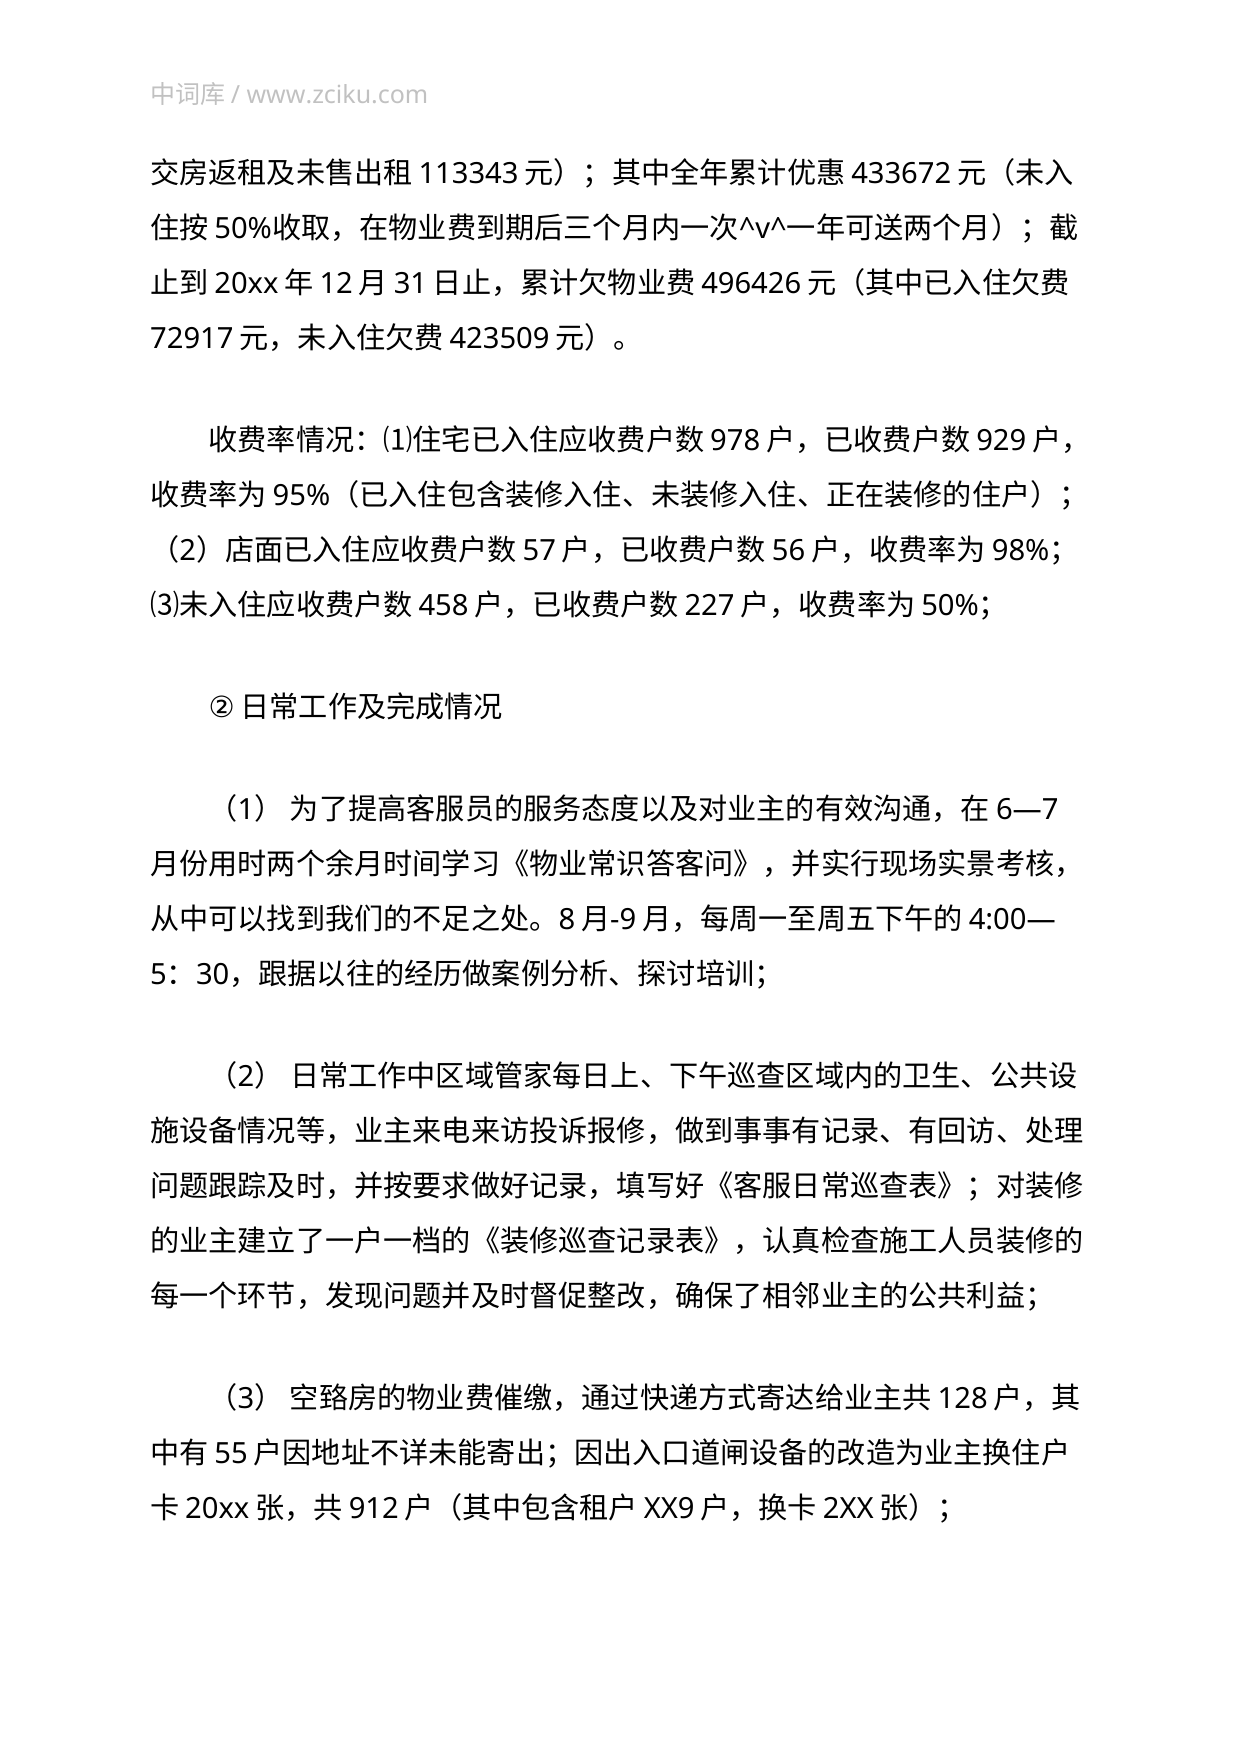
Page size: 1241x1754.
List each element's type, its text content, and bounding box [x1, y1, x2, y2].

text 收费率情况：⑴住宅已入住应收费户数978户，已收费户数929户，收费率为95%（已入住包含装修入住、未装修入住、正在装修的住户）；（2）店面已入住应收费户数57户，已收费户数56户，收费率为98%；⑶未入住应收费户数458户，已收费户数227户，收费率为50%； [150, 417, 1090, 624]
text （2） 日常工作中区域管家每日上、下午巡查区域内的卫生、公共设施设备情况等，业主来电来访投诉报修，做到事事有记录、有回访、处理问题跟踪及时，并按要求做好记录，填写好《客服日常巡查表》；对装修的业主建立了一户一档的《装修巡查记录表》，认真检查施工人员装修的每一个环节，发现问题并及时督促整改，确保了相邻业主的公共利益； [150, 1053, 1090, 1315]
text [150, 150, 1090, 357]
text ②日常工作及完成情况 [150, 684, 1090, 726]
text （3） 空臵房的物业费催缴，通过快递方式寄达给业主共128户，其中有55户因地址不详未能寄出；因出入口道闸设备的改造为业主换住户卡20xx张，共912户（其中包含租户XX9户，换卡2XX张）； [150, 1374, 1090, 1527]
text （1） 为了提高客服员的服务态度以及对业主的有效沟通，在6—7月份用时两个余月时间学习《物业常识答客问》，并实行现场实景考核，从中可以找到我们的不足之处。8月-9月，每周一至周五下午的4:00—5：30，跟据以往的经历做案例分析、探讨培训； [150, 786, 1090, 993]
